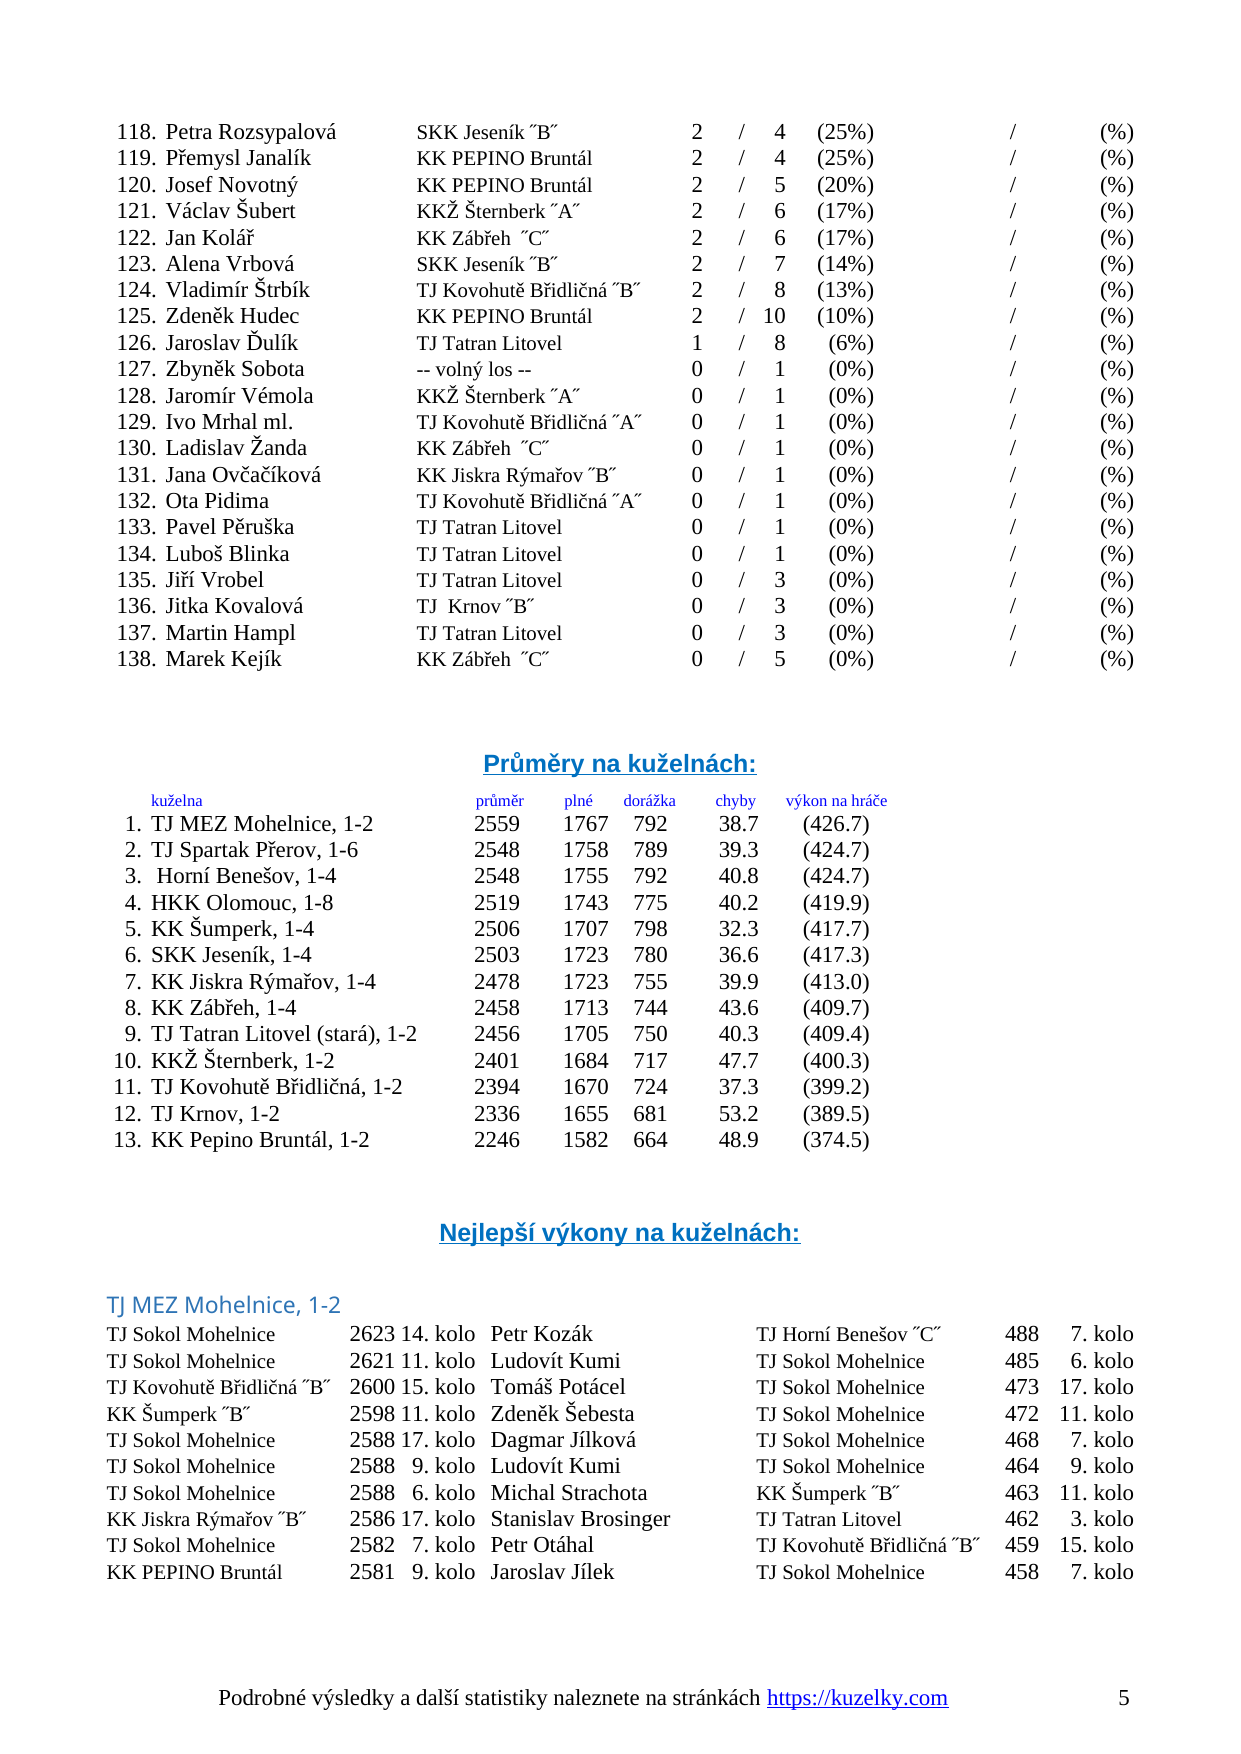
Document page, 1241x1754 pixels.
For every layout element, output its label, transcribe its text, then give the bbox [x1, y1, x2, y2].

text 129. Ivo Mrhal ml. TJ Kovohutě Břidličná ˝A˝ 0 / 1 (0%) / (%) [106, 408, 1134, 434]
text 6. SKK Jeseník, 1-4 2503 1723 780 36.6 (417.3) [106, 941, 1134, 968]
text 133. Pavel Pěruška TJ Tatran Litovel 0 / 1 (0%) / (%) [106, 513, 1134, 540]
text 130. Ladislav Žanda KK Zábřeh ˝C˝ 0 / 1 (0%) / (%) [106, 434, 1134, 461]
text TJ Sokol Mohelnice 2621 11. kolo Ludovít Kumi TJ Sokol Mohelnice 485 6. kolo [106, 1347, 1134, 1373]
text 7. KK Jiskra Rýmařov, 1-4 2478 1723 755 39.9 (413.0) [106, 968, 1134, 994]
text 11. TJ Kovohutě Břidličná, 1-2 2394 1670 724 37.3 (399.2) [106, 1073, 1134, 1099]
text 119. Přemysl Janalík KK PEPINO Bruntál 2 / 4 (25%) / (%) [106, 144, 1134, 171]
text 136. Jitka Kovalová TJ Krnov ˝B˝ 0 / 3 (0%) / (%) [106, 592, 1134, 619]
text TJ Sokol Mohelnice 2588 6. kolo Michal Strachota KK Šumperk ˝B˝ 463 11. kolo [106, 1479, 1134, 1505]
text TJ Sokol Mohelnice 2582 7. kolo Petr Otáhal TJ Kovohutě Břidličná ˝B˝ 459 15. kolo [106, 1531, 1134, 1558]
text 123. Alena Vrbová SKK Jeseník ˝B˝ 2 / 7 (14%) / (%) [106, 250, 1134, 276]
text KK PEPINO Bruntál 2581 9. kolo Jaroslav Jílek TJ Sokol Mohelnice 458 7. kolo [106, 1558, 1134, 1584]
text TJ Sokol Mohelnice 2623 14. kolo Petr Kozák TJ Horní Benešov ˝C˝ 488 7. kolo [106, 1321, 1134, 1347]
text 118. Petra Rozsypalová SKK Jeseník ˝B˝ 2 / 4 (25%) / (%) [106, 118, 1134, 144]
text 137. Martin Hampl TJ Tatran Litovel 0 / 3 (0%) / (%) [106, 619, 1134, 645]
text kuželna průměr plné dorážka chyby výkon na hráče [106, 791, 1134, 810]
text KK Šumperk ˝B˝ 2598 11. kolo Zdeněk Šebesta TJ Sokol Mohelnice 472 11. kolo [106, 1399, 1134, 1426]
text 10. KKŽ Šternberk, 1-2 2401 1684 717 47.7 (400.3) [106, 1047, 1134, 1073]
text 4. HKK Olomouc, 1-8 2519 1743 775 40.2 (419.9) [106, 889, 1134, 915]
text 12. TJ Krnov, 1-2 2336 1655 681 53.2 (389.5) [106, 1099, 1134, 1126]
text 120. Josef Novotný KK PEPINO Bruntál 2 / 5 (20%) / (%) [106, 171, 1134, 197]
text 138. Marek Kejík KK Zábřeh ˝C˝ 0 / 5 (0%) / (%) [106, 645, 1134, 672]
text 126. Jaroslav Ďulík TJ Tatran Litovel 1 / 8 (6%) / (%) [106, 329, 1134, 355]
text 1. TJ MEZ Mohelnice, 1-2 2559 1767 792 38.7 (426.7) [106, 810, 1134, 836]
text TJ Kovohutě Břidličná ˝B˝ 2600 15. kolo Tomáš Potácel TJ Sokol Mohelnice 473 17. kolo [106, 1373, 1134, 1399]
text 13. KK Pepino Bruntál, 1-2 2246 1582 664 48.9 (374.5) [106, 1126, 1134, 1152]
text 132. Ota Pidima TJ Kovohutě Břidličná ˝A˝ 0 / 1 (0%) / (%) [106, 487, 1134, 513]
text 134. Luboš Blinka TJ Tatran Litovel 0 / 1 (0%) / (%) [106, 540, 1134, 566]
text 128. Jaromír Vémola KKŽ Šternberk ˝A˝ 0 / 1 (0%) / (%) [106, 382, 1134, 408]
text Průměry na kuželnách: [94, 749, 1145, 778]
text 135. Jiří Vrobel TJ Tatran Litovel 0 / 3 (0%) / (%) [106, 566, 1134, 592]
text 125. Zdeněk Hudec KK PEPINO Bruntál 2 / 10 (10%) / (%) [106, 303, 1134, 329]
text 131. Jana Ovčačíková KK Jiskra Rýmařov ˝B˝ 0 / 1 (0%) / (%) [106, 461, 1134, 487]
text 121. Václav Šubert KKŽ Šternberk ˝A˝ 2 / 6 (17%) / (%) [106, 197, 1134, 223]
text Nejlepší výkony na kuželnách: [94, 1217, 1145, 1246]
text 2. TJ Spartak Přerov, 1-6 2548 1758 789 39.3 (424.7) [106, 836, 1134, 862]
text 122. Jan Kolář KK Zábřeh ˝C˝ 2 / 6 (17%) / (%) [106, 223, 1134, 250]
text TJ Sokol Mohelnice 2588 9. kolo Ludovít Kumi TJ Sokol Mohelnice 464 9. kolo [106, 1452, 1134, 1479]
subtitle TJ MEZ Mohelnice, 1-2 [106, 1289, 1134, 1321]
text 5. KK Šumperk, 1-4 2506 1707 798 32.3 (417.7) [106, 915, 1134, 941]
text 9. TJ Tatran Litovel (stará), 1-2 2456 1705 750 40.3 (409.4) [106, 1021, 1134, 1047]
text KK Jiskra Rýmařov ˝B˝ 2586 17. kolo Stanislav Brosinger TJ Tatran Litovel 462 3. kolo [106, 1505, 1134, 1531]
text 124. Vladimír Štrbík TJ Kovohutě Břidličná ˝B˝ 2 / 8 (13%) / (%) [106, 276, 1134, 303]
text 8. KK Zábřeh, 1-4 2458 1713 744 43.6 (409.7) [106, 994, 1134, 1021]
text 3. Horní Benešov, 1-4 2548 1755 792 40.8 (424.7) [106, 862, 1134, 889]
text 127. Zbyněk Sobota -- volný los -- 0 / 1 (0%) / (%) [106, 355, 1134, 382]
text TJ Sokol Mohelnice 2588 17. kolo Dagmar Jílková TJ Sokol Mohelnice 468 7. kolo [106, 1426, 1134, 1452]
